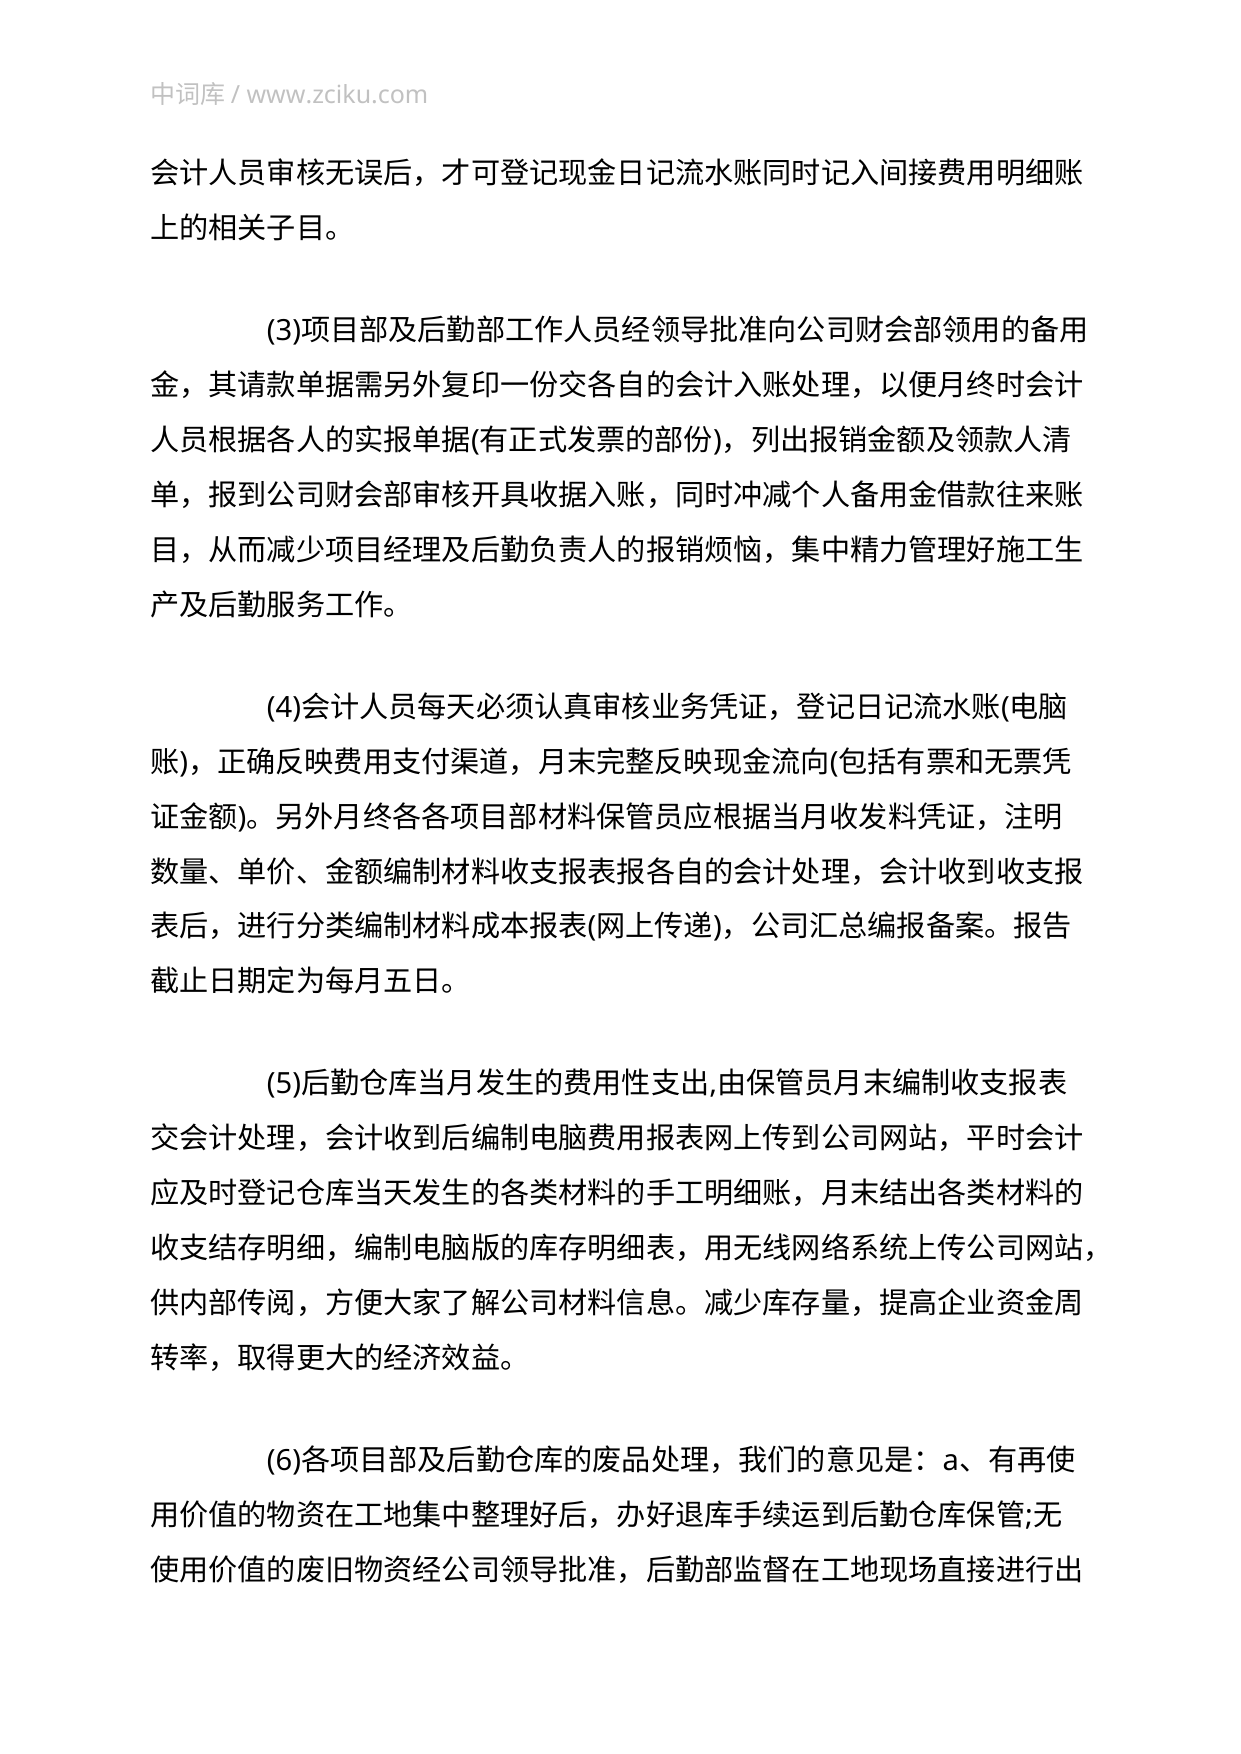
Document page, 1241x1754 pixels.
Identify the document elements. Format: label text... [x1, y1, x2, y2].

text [150, 1436, 1090, 1588]
text (4)会计人员每天必须认真审核业务凭证，登记日记流水账(电脑账)，正确反映费用支付渠道，月末完整反映现金流向(包括有票和无票凭证金额)。另外月终各各项目部材料保管员应根据当月收发料凭证，注明数量、单价、金额编制材料收支报表报各自的会计处理，会计收到收支报表后，进行分类编制材料成本报表(网上传递)，公司汇总编报备案。报告截止日期定为每月五日。 [150, 683, 1090, 1000]
text (5)后勤仓库当月发生的费用性支出,由保管员月末编制收支报表交会计处理，会计收到后编制电脑费用报表网上传到公司网站，平时会计应及时登记仓库当天发生的各类材料的手工明细账，月末结出各类材料的收支结存明细，编制电脑版的库存明细表，用无线网络系统上传公司网站，供内部传阅，方便大家了解公司材料信息。减少库存量，提高企业资金周转率，取得更大的经济效益。 [150, 1060, 1090, 1377]
text (3)项目部及后勤部工作人员经领导批准向公司财会部领用的备用金，其请款单据需另外复印一份交各自的会计入账处理，以便月终时会计人员根据各人的实报单据(有正式发票的部份)，列出报销金额及领款人清单，报到公司财会部审核开具收据入账，同时冲减个人备用金借款往来账目，从而减少项目经理及后勤负责人的报销烦恼，集中精力管理好施工生产及后勤服务工作。 [150, 307, 1090, 624]
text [150, 150, 1090, 247]
